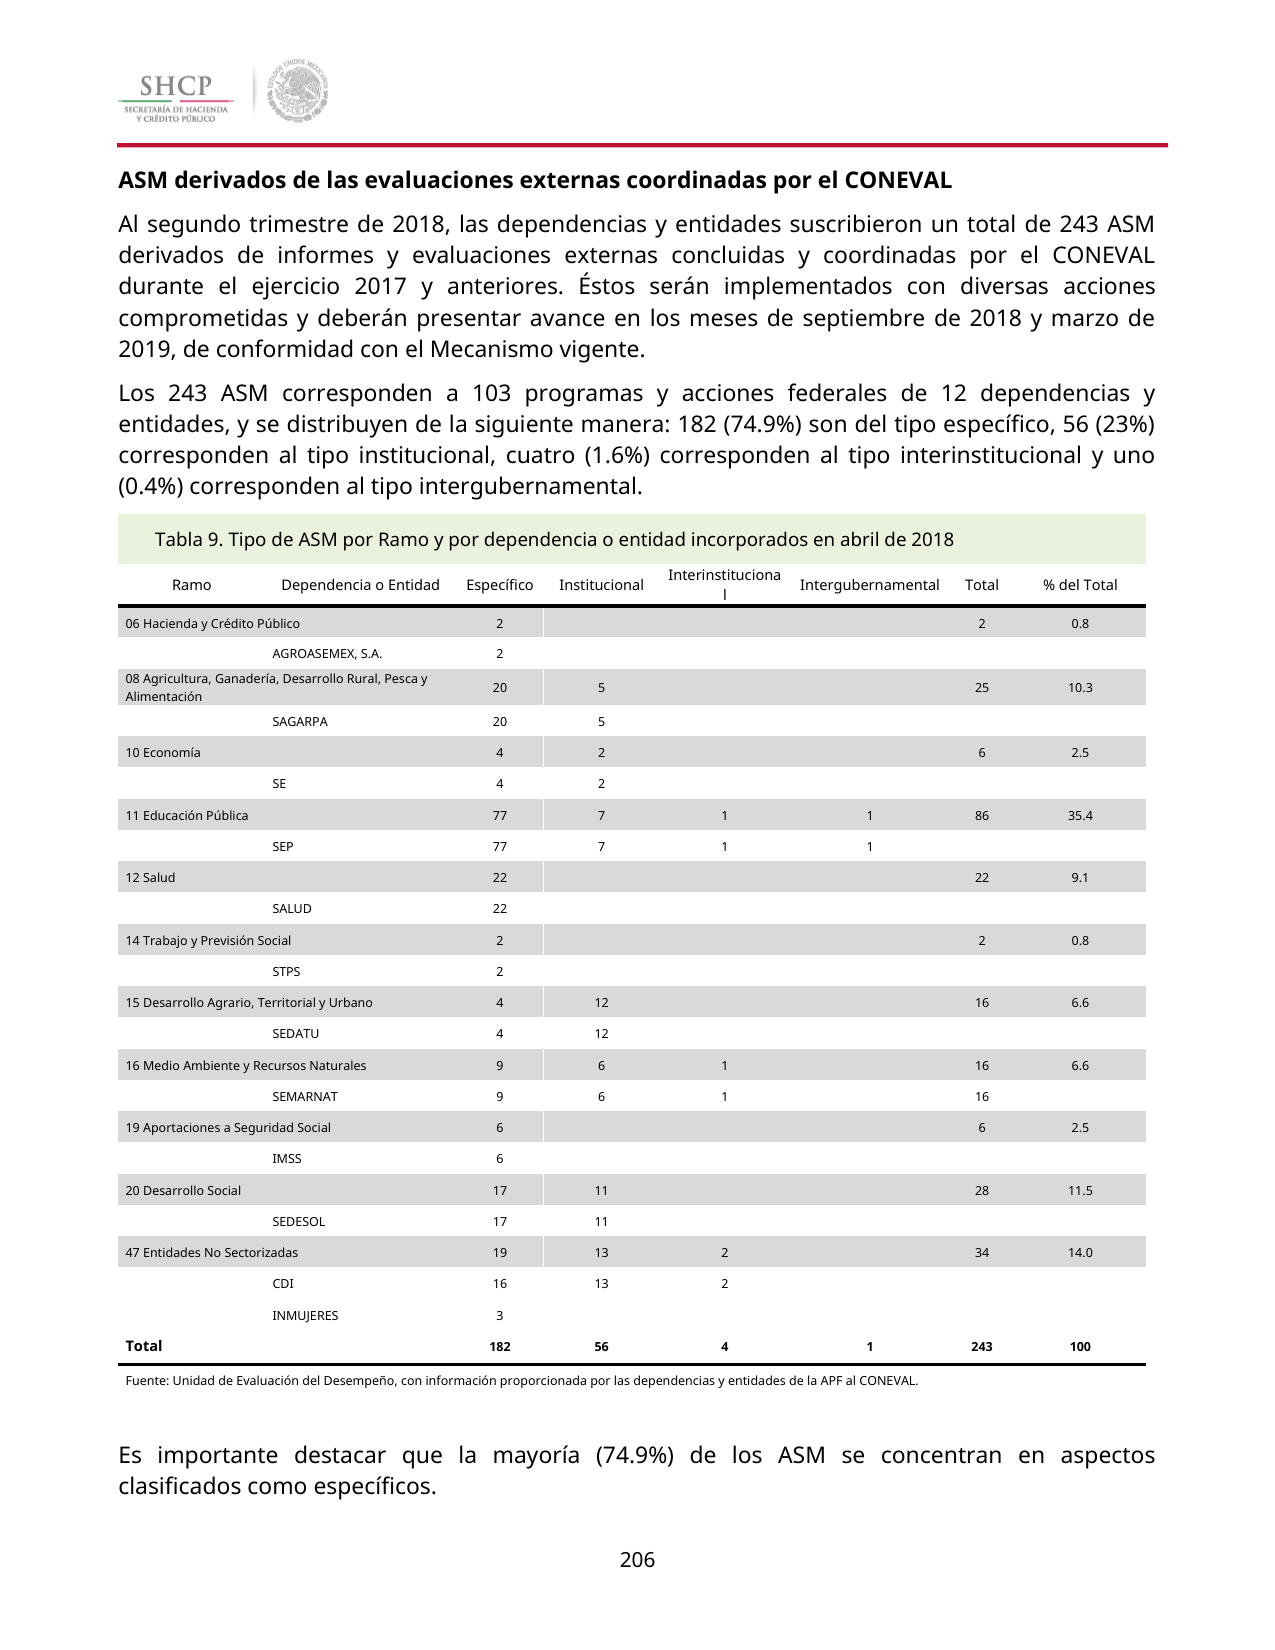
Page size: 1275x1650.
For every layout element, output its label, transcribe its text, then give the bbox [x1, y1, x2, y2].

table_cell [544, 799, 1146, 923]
text ASM derivados de las evaluaciones externas coordinadas por el CONEVAL [118, 164, 1157, 195]
text Es importante destacar que la mayoría (74.9%) de los ASM se concentran en aspectos clasificados como específicos. [118, 1439, 1157, 1502]
text Los 243 ASM corresponden a 103 programas y acciones federales de 12 dependencias y entidades, y se distribuyen de la siguiente manera: 182 (74.9%) son del tipo específico, 56 (23%) corresponden al tipo institucional, cuatro (1.6%) corresponden al tipo interinstitucional y uno (0.4%) corresponden al tipo intergubernamental. [118, 377, 1157, 502]
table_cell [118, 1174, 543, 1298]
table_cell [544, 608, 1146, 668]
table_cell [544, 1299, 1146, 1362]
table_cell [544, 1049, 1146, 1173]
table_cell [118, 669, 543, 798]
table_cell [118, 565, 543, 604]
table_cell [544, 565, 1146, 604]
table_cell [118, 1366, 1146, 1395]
text Al segundo trimestre de 2018, las dependencias y entidades suscribieron un total de 243 ASM derivados de informes y evaluaciones externas concluidas y coordinadas por el CONEVAL durante el ejercicio 2017 y anteriores. Éstos serán implementados con diversas acciones comprometidas y deberán presentar avance en los meses de septiembre de 2018 y marzo de 2019, de conformidad con el Mecanismo vigente. [118, 208, 1157, 364]
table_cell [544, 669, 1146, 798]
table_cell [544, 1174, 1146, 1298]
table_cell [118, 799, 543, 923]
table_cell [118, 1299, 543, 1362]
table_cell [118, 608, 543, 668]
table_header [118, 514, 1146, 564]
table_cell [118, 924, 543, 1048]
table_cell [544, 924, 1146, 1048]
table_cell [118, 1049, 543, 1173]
picture [118, 59, 328, 124]
